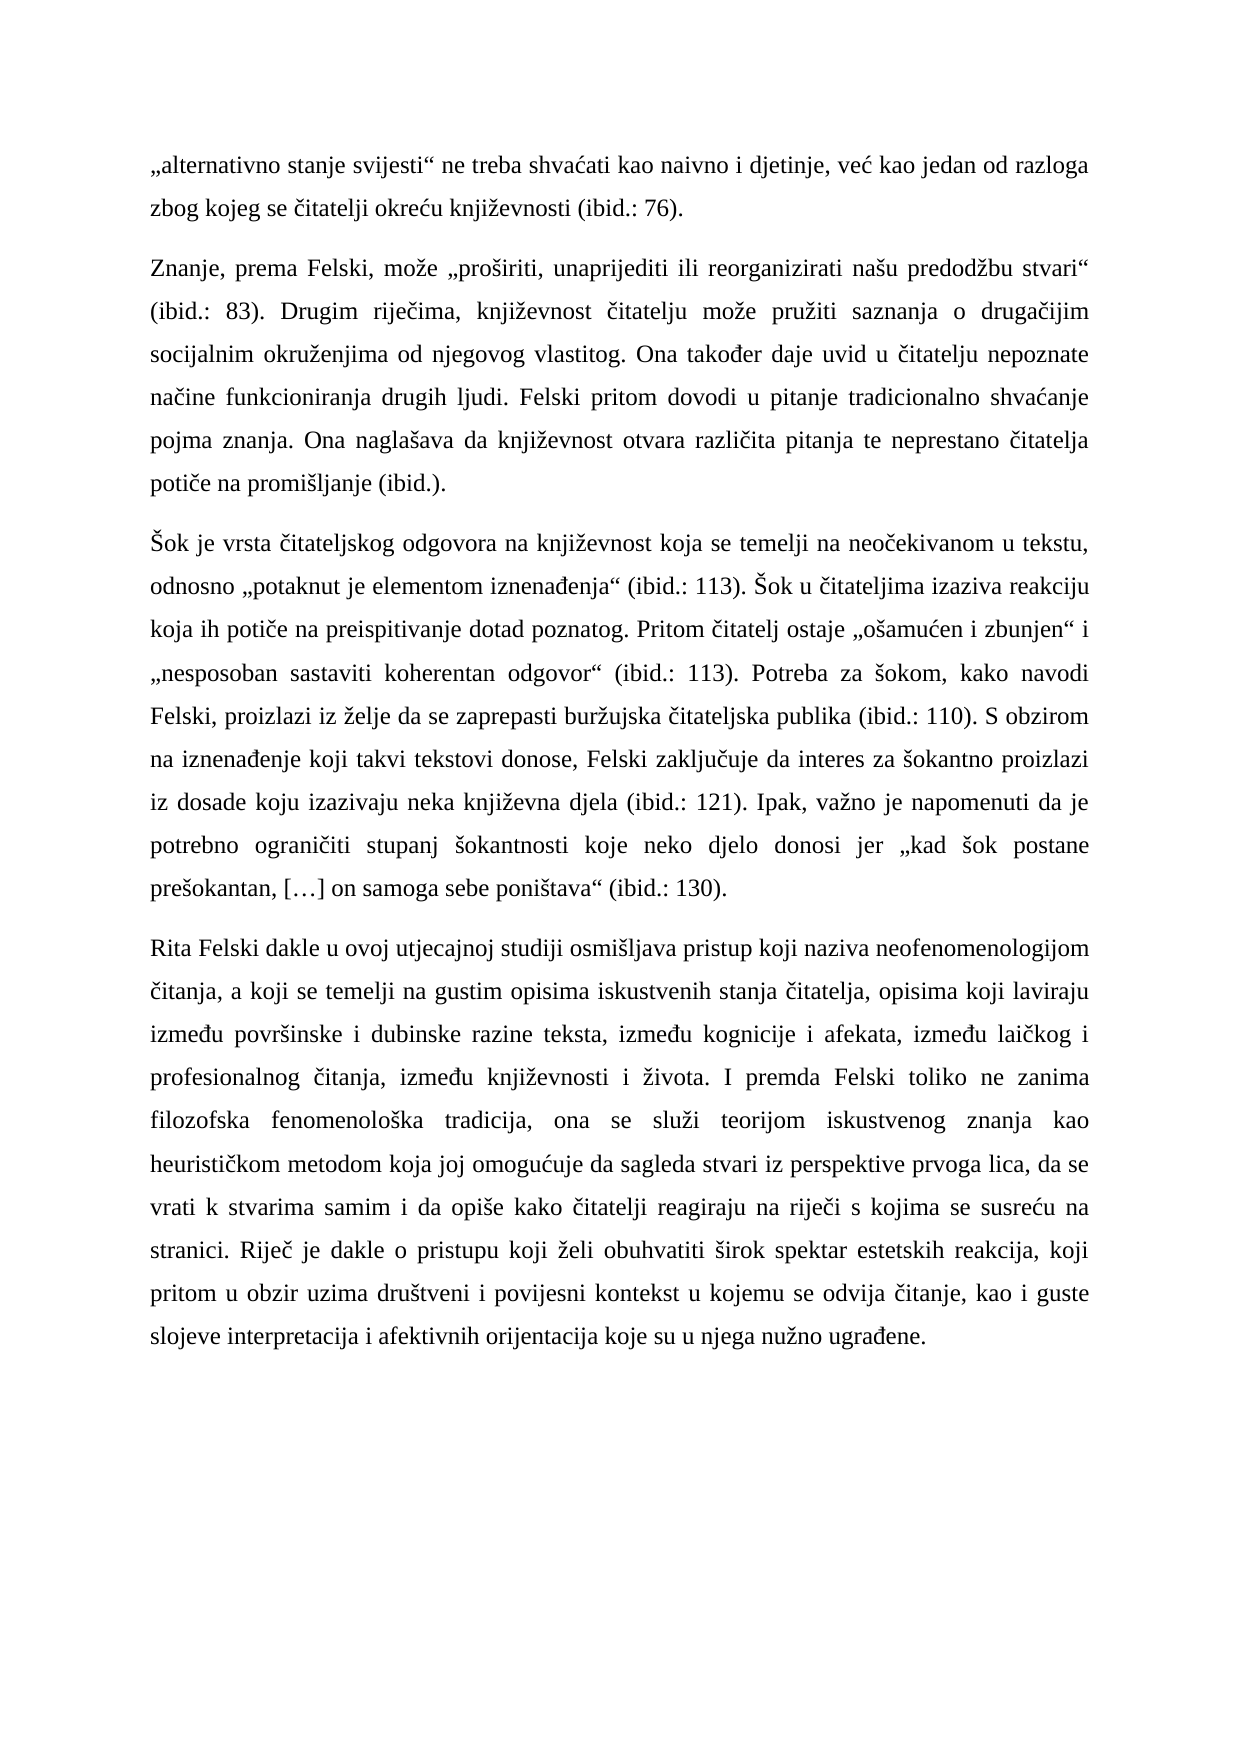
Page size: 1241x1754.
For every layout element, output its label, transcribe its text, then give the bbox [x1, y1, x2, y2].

text Znanje, prema Felski, može „proširiti, unaprijediti ili reorganizirati našu predodžbu stvari“ (ibid.: 83). Drugim riječima, književnost čitatelju može pružiti saznanja o drugačijim socijalnim okruženjima od njegovog vlastitog. Ona također daje uvid u čitatelju nepoznate načine funkcioniranja drugih ljudi. Felski pritom dovodi u pitanje tradicionalno shvaćanje pojma znanja. Ona naglašava da književnost otvara različita pitanja te neprestano čitatelja potiče na promišljanje (ibid.). [150, 253, 1090, 497]
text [150, 150, 1090, 222]
text Šok je vrsta čitateljskog odgovora na književnost koja se temelji na neočekivanom u tekstu, odnosno „potaknut je elementom iznenađenja“ (ibid.: 113). Šok u čitateljima izaziva reakciju koja ih potiče na preispitivanje dotad poznatog. Pritom čitatelj ostaje „ošamućen i zbunjen“ i „nesposoban sastaviti koherentan odgovor“ (ibid.: 113). Potreba za šokom, kako navodi Felski, proizlazi iz želje da se zaprepasti buržujska čitateljska publika (ibid.: 110). S obzirom na iznenađenje koji takvi tekstovi donose, Felski zaključuje da interes za šokantno proizlazi iz dosade koju izazivaju neka književna djela (ibid.: 121). Ipak, važno je napomenuti da je potrebno ograničiti stupanj šokantnosti koje neko djelo donosi jer „kad šok postane prešokantan, […] on samoga sebe poništava“ (ibid.: 130). [150, 528, 1090, 902]
text Rita Felski dakle u ovoj utjecajnoj studiji osmišljava pristup koji naziva neofenomenologijom čitanja, a koji se temelji na gustim opisima iskustvenih stanja čitatelja, opisima koji laviraju između površinske i dubinske razine teksta, između kognicije i afekata, između laičkog i profesionalnog čitanja, između književnosti i života. I premda Felski toliko ne zanima filozofska fenomenološka tradicija, ona se služi teorijom iskustvenog znanja kao heurističkom metodom koja joj omogućuje da sagleda stvari iz perspektive prvoga lica, da se vrati k stvarima samim i da opiše kako čitatelji reagiraju na riječi s kojima se susreću na stranici. Riječ je dakle o pristupu koji želi obuhvatiti širok spektar estetskih reakcija, koji pritom u obzir uzima društveni i povijesni kontekst u kojemu se odvija čitanje, kao i guste slojeve interpretacija i afektivnih orijentacija koje su u njega nužno ugrađene. [150, 933, 1090, 1350]
